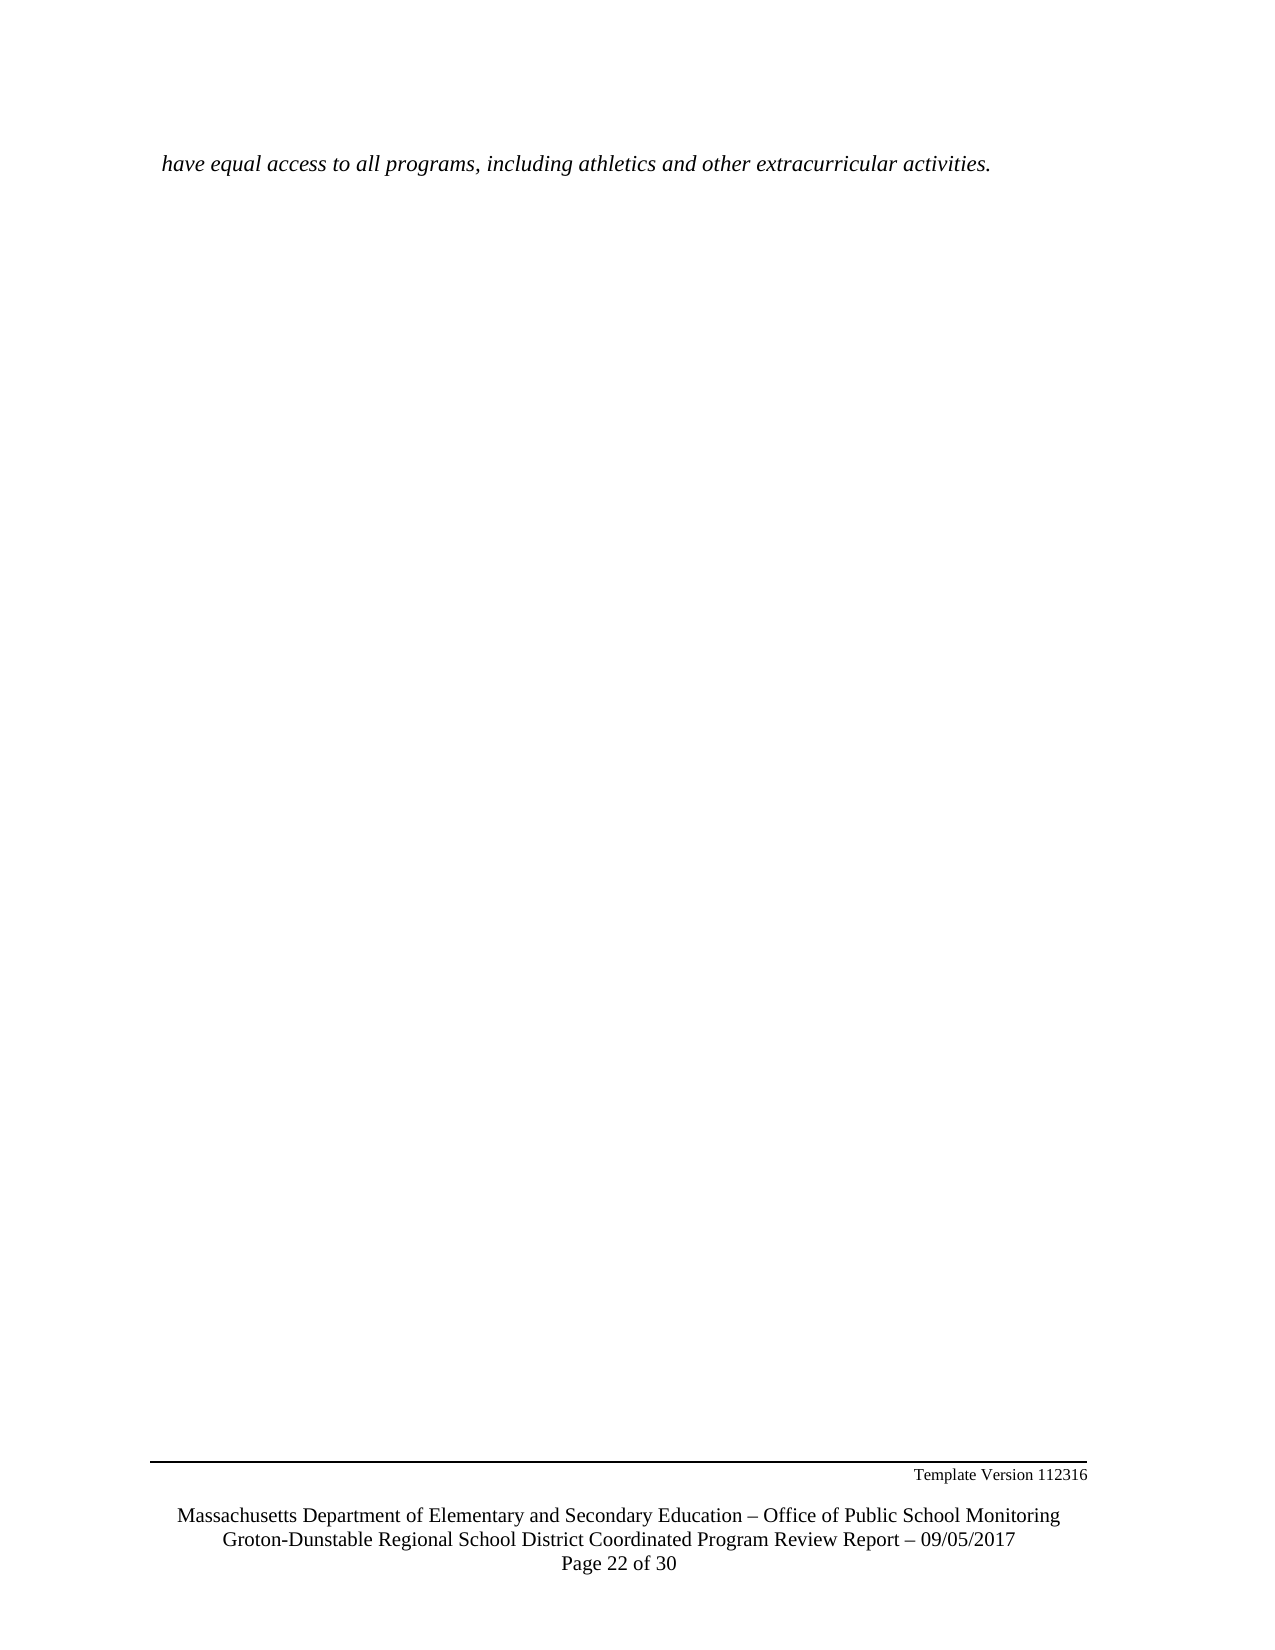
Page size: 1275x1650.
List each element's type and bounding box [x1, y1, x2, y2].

table_cell [150, 150, 1116, 176]
